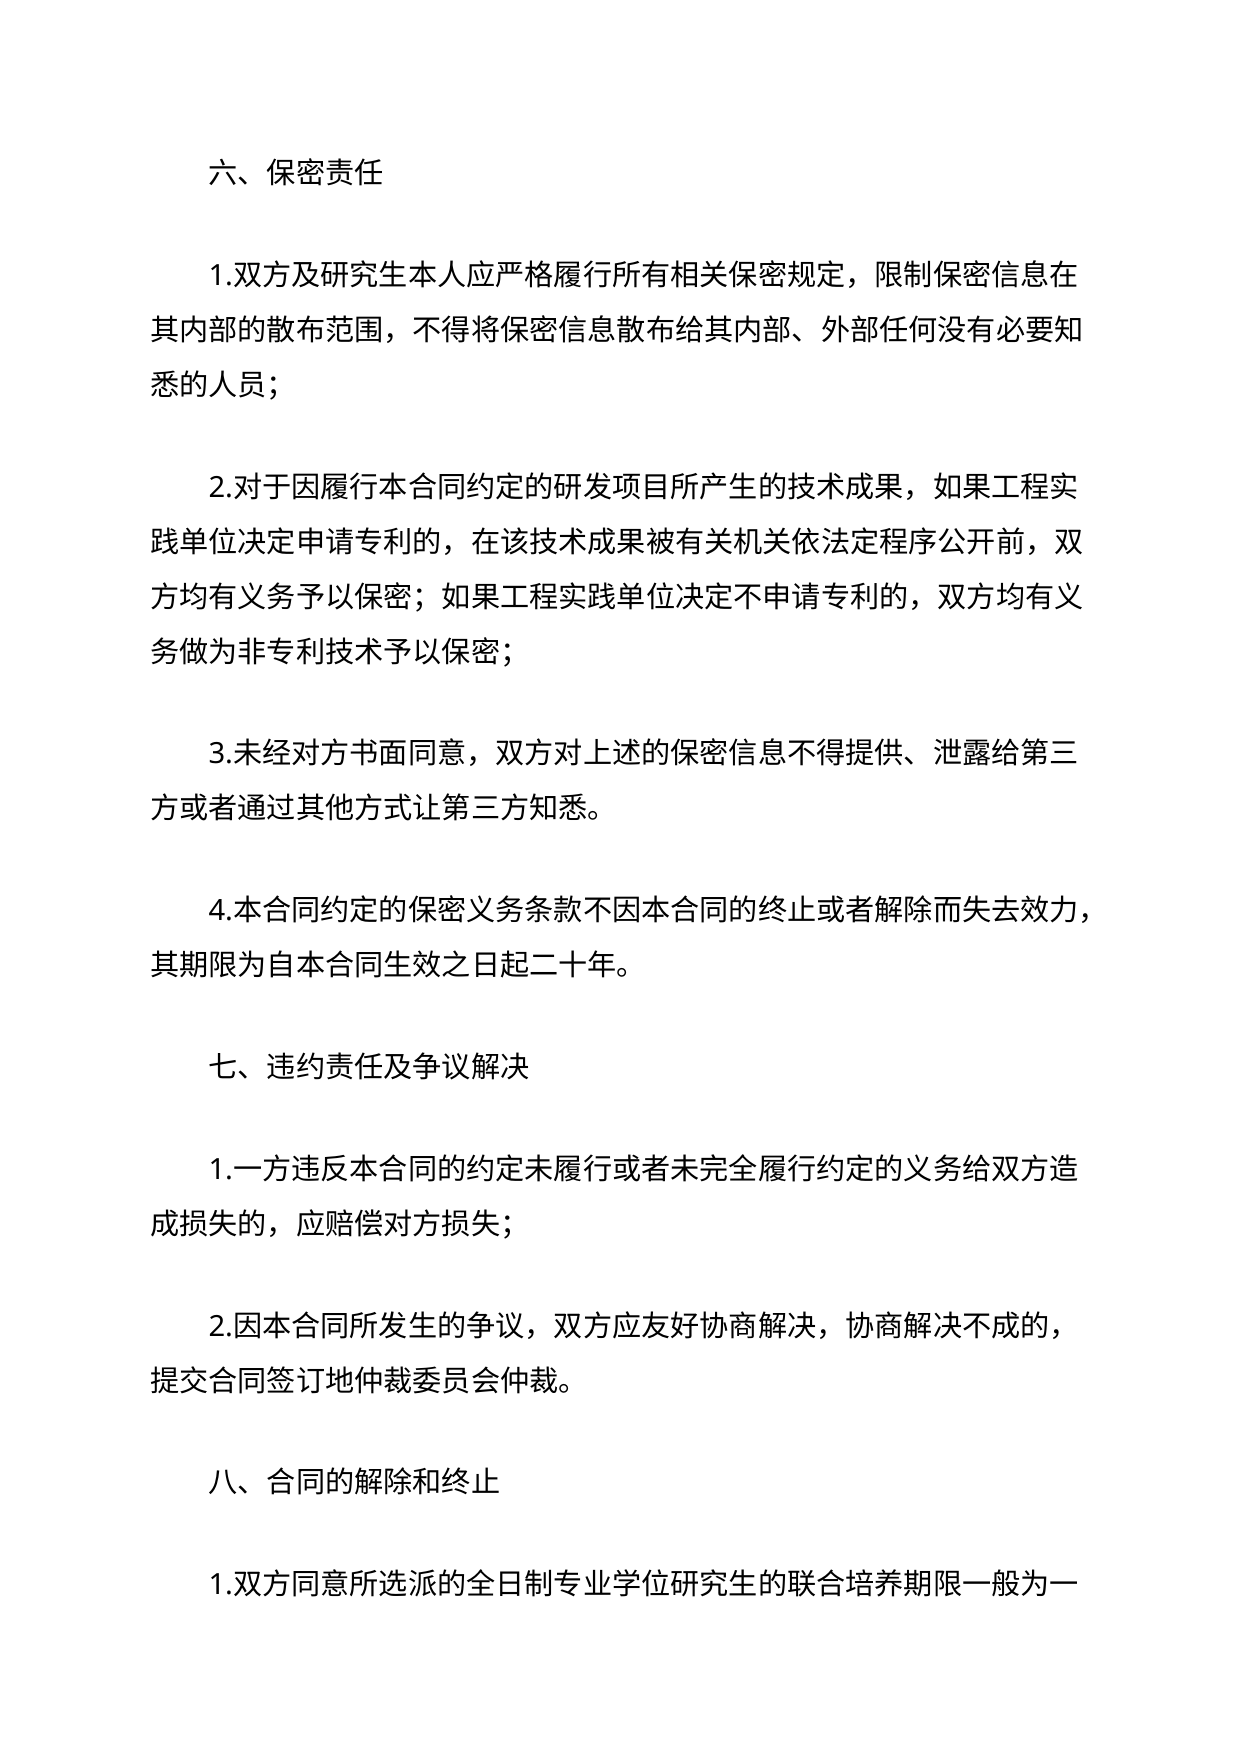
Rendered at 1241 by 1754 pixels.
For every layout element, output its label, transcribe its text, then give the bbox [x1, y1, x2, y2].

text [150, 1561, 1090, 1603]
text 2.因本合同所发生的争议，双方应友好协商解决，协商解决不成的，提交合同签订地仲裁委员会仲裁。 [150, 1302, 1090, 1399]
text 2.对于因履行本合同约定的研发项目所产生的技术成果，如果工程实践单位决定申请专利的，在该技术成果被有关机关依法定程序公开前，双方均有义务予以保密；如果工程实践单位决定不申请专利的，双方均有义务做为非专利技术予以保密； [150, 463, 1090, 671]
text 1.双方及研究生本人应严格履行所有相关保密规定，限制保密信息在其内部的散布范围，不得将保密信息散布给其内部、外部任何没有必要知悉的人员； [150, 252, 1090, 404]
text 八、合同的解除和终止 [150, 1459, 1090, 1501]
text 七、违约责任及争议解决 [150, 1043, 1090, 1086]
text 4.本合同约定的保密义务条款不因本合同的终止或者解除而失去效力，其期限为自本合同生效之日起二十年。 [150, 887, 1090, 984]
text 1.一方违反本合同的约定未履行或者未完全履行约定的义务给双方造成损失的，应赔偿对方损失； [150, 1145, 1090, 1243]
text 3.未经对方书面同意，双方对上述的保密信息不得提供、泄露给第三方或者通过其他方式让第三方知悉。 [150, 730, 1090, 827]
text 六、保密责任 [150, 150, 1090, 192]
